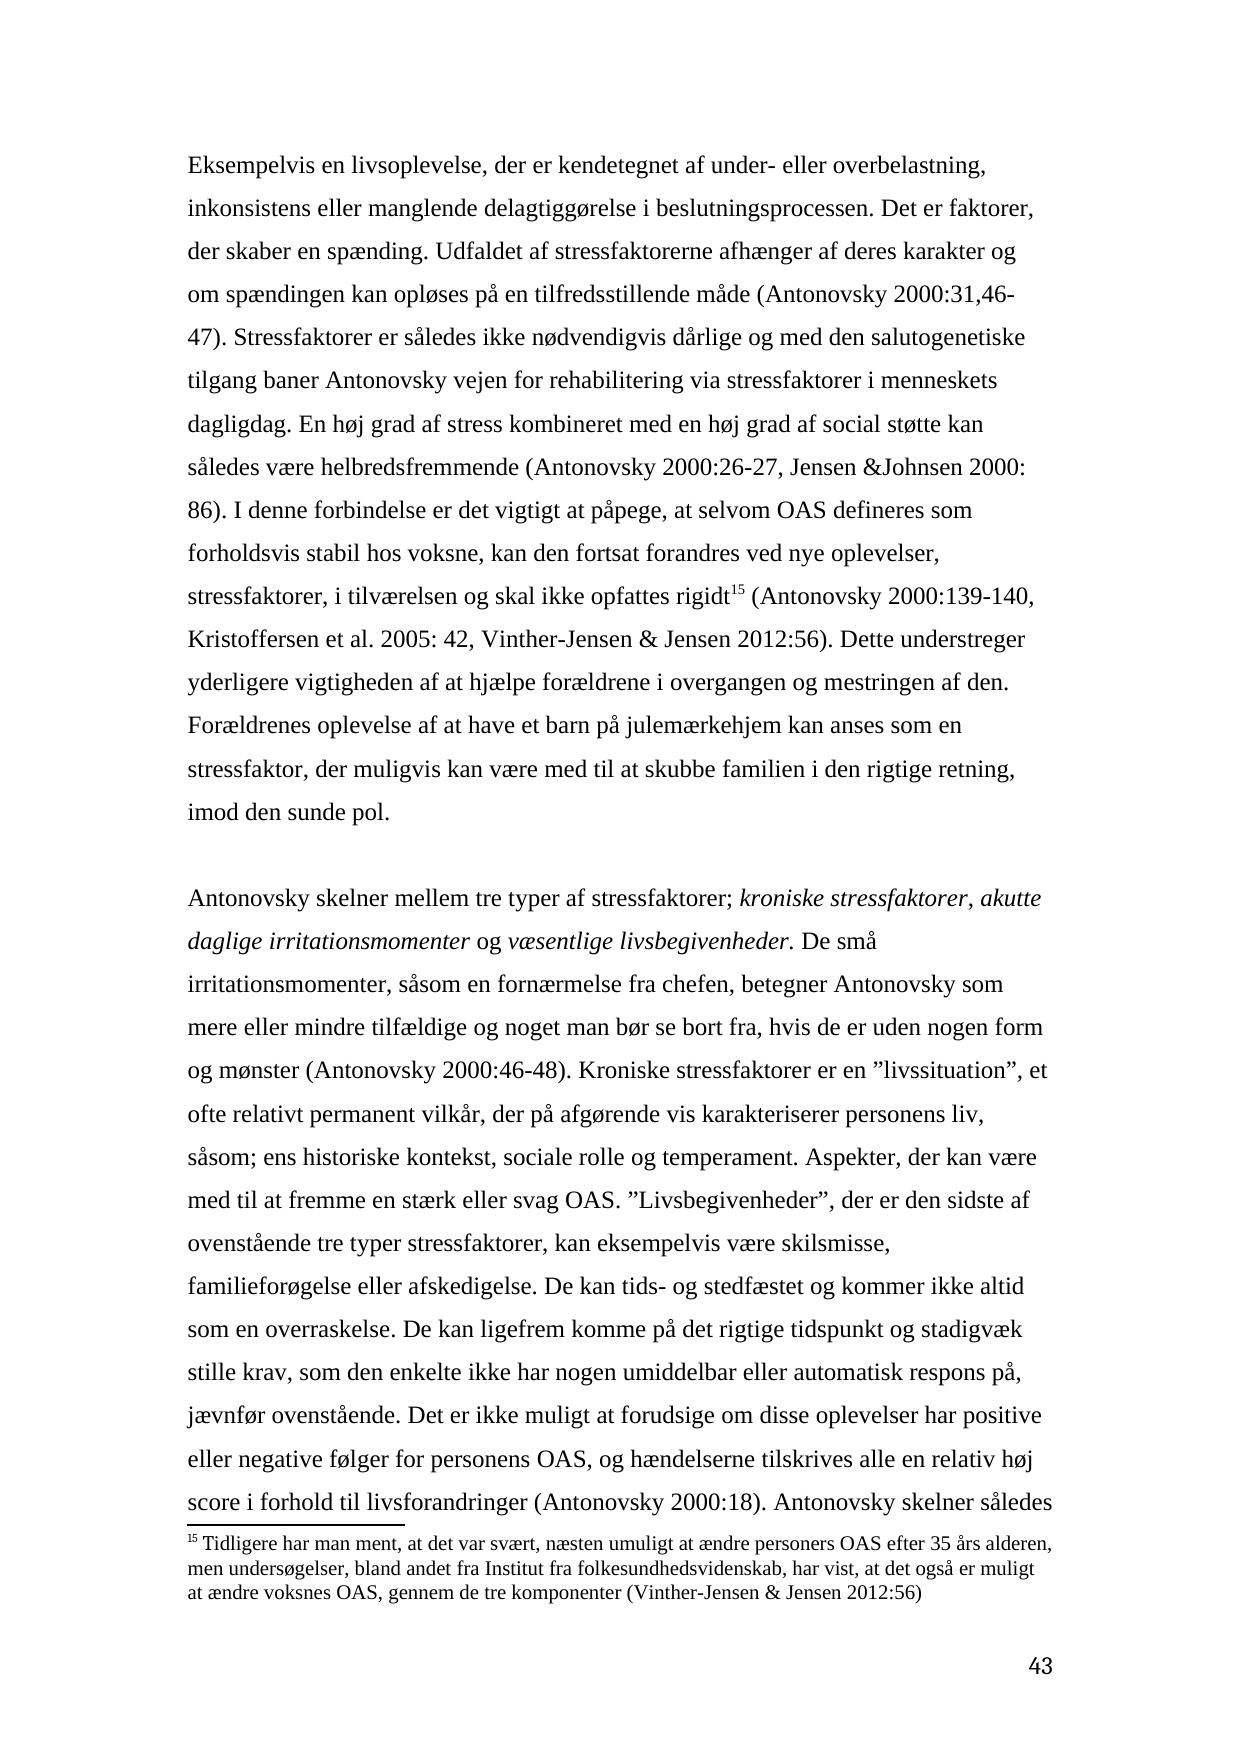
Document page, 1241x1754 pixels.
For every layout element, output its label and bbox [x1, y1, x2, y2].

text [187, 150, 1053, 826]
text [187, 883, 1053, 1516]
